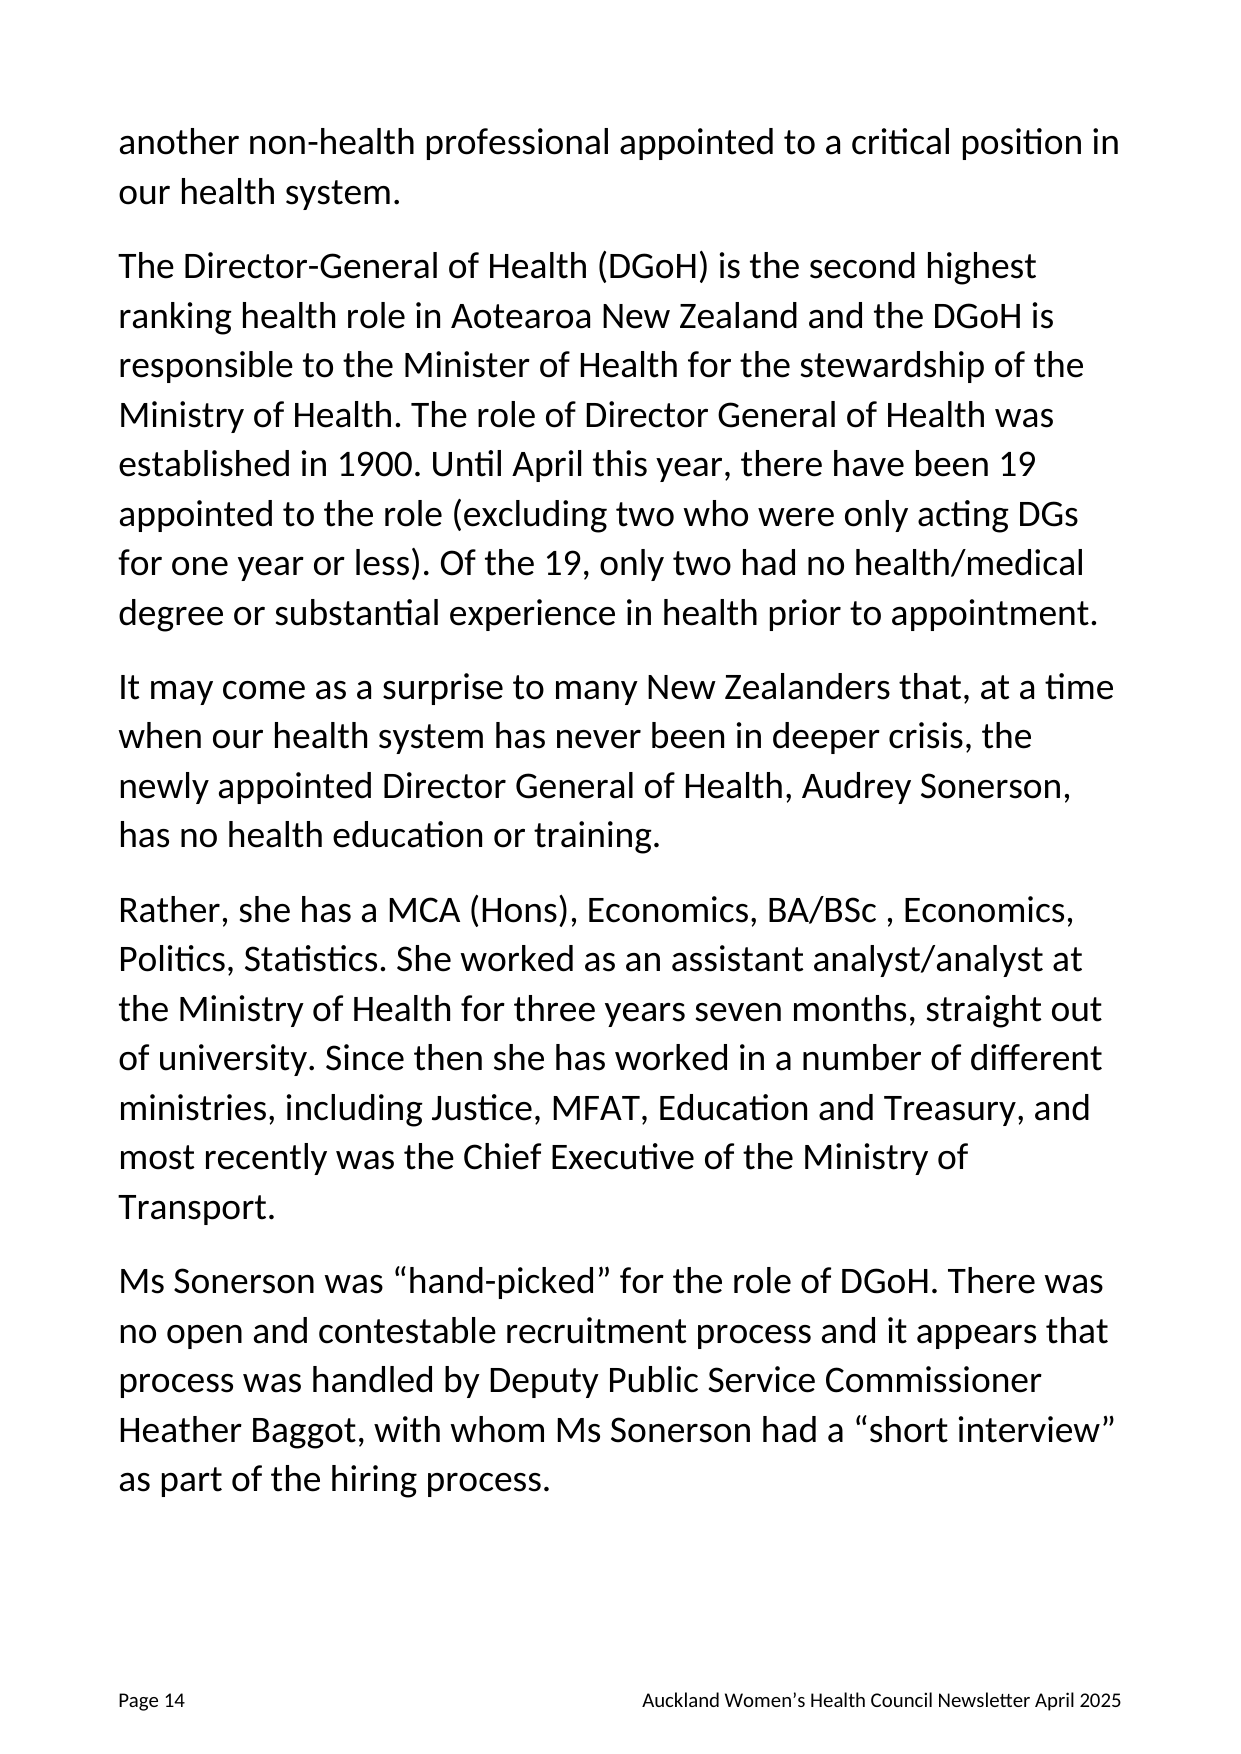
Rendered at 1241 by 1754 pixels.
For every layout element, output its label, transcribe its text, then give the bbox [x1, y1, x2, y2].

text The Director-General of Health (DGoH) is the second highest ranking health role in Aotearoa New Zealand and the DGoH is responsible to the Minister of Health for the stewardship of the Ministry of Health. The role of Director General of Health was established in 1900. Until April this year, there have been 19 appointed to the role (excluding two who were only acting DGs for one year or less). Of the 19, only two had no health/medical degree or substantial experience in health prior to appointment. [118, 242, 1122, 634]
text It may come as a surprise to many New Zealanders that, at a time when our health system has never been in deeper crisis, the newly appointed Director General of Health, Audrey Sonerson, has no health education or training. [118, 663, 1122, 857]
text Rather, she has a MCA (Hons), Economics, BA/BSc , Economics, Politics, Statistics. She worked as an assistant analyst/analyst at the Ministry of Health for three years seven months, straight out of university. Since then she has worked in a number of different ministries, including Justice, MFAT, Education and Treasury, and most recently was the Chief Executive of the Ministry of Transport. [118, 886, 1122, 1228]
text Ms Sonerson was “hand-picked” for the role of DGoH. There was no open and contestable recruitment process and it appears that process was handled by Deputy Public Service Commissioner Heather Baggot, with whom Ms Sonerson had a “short interview” as part of the hiring process. [118, 1257, 1122, 1501]
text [118, 118, 1122, 213]
